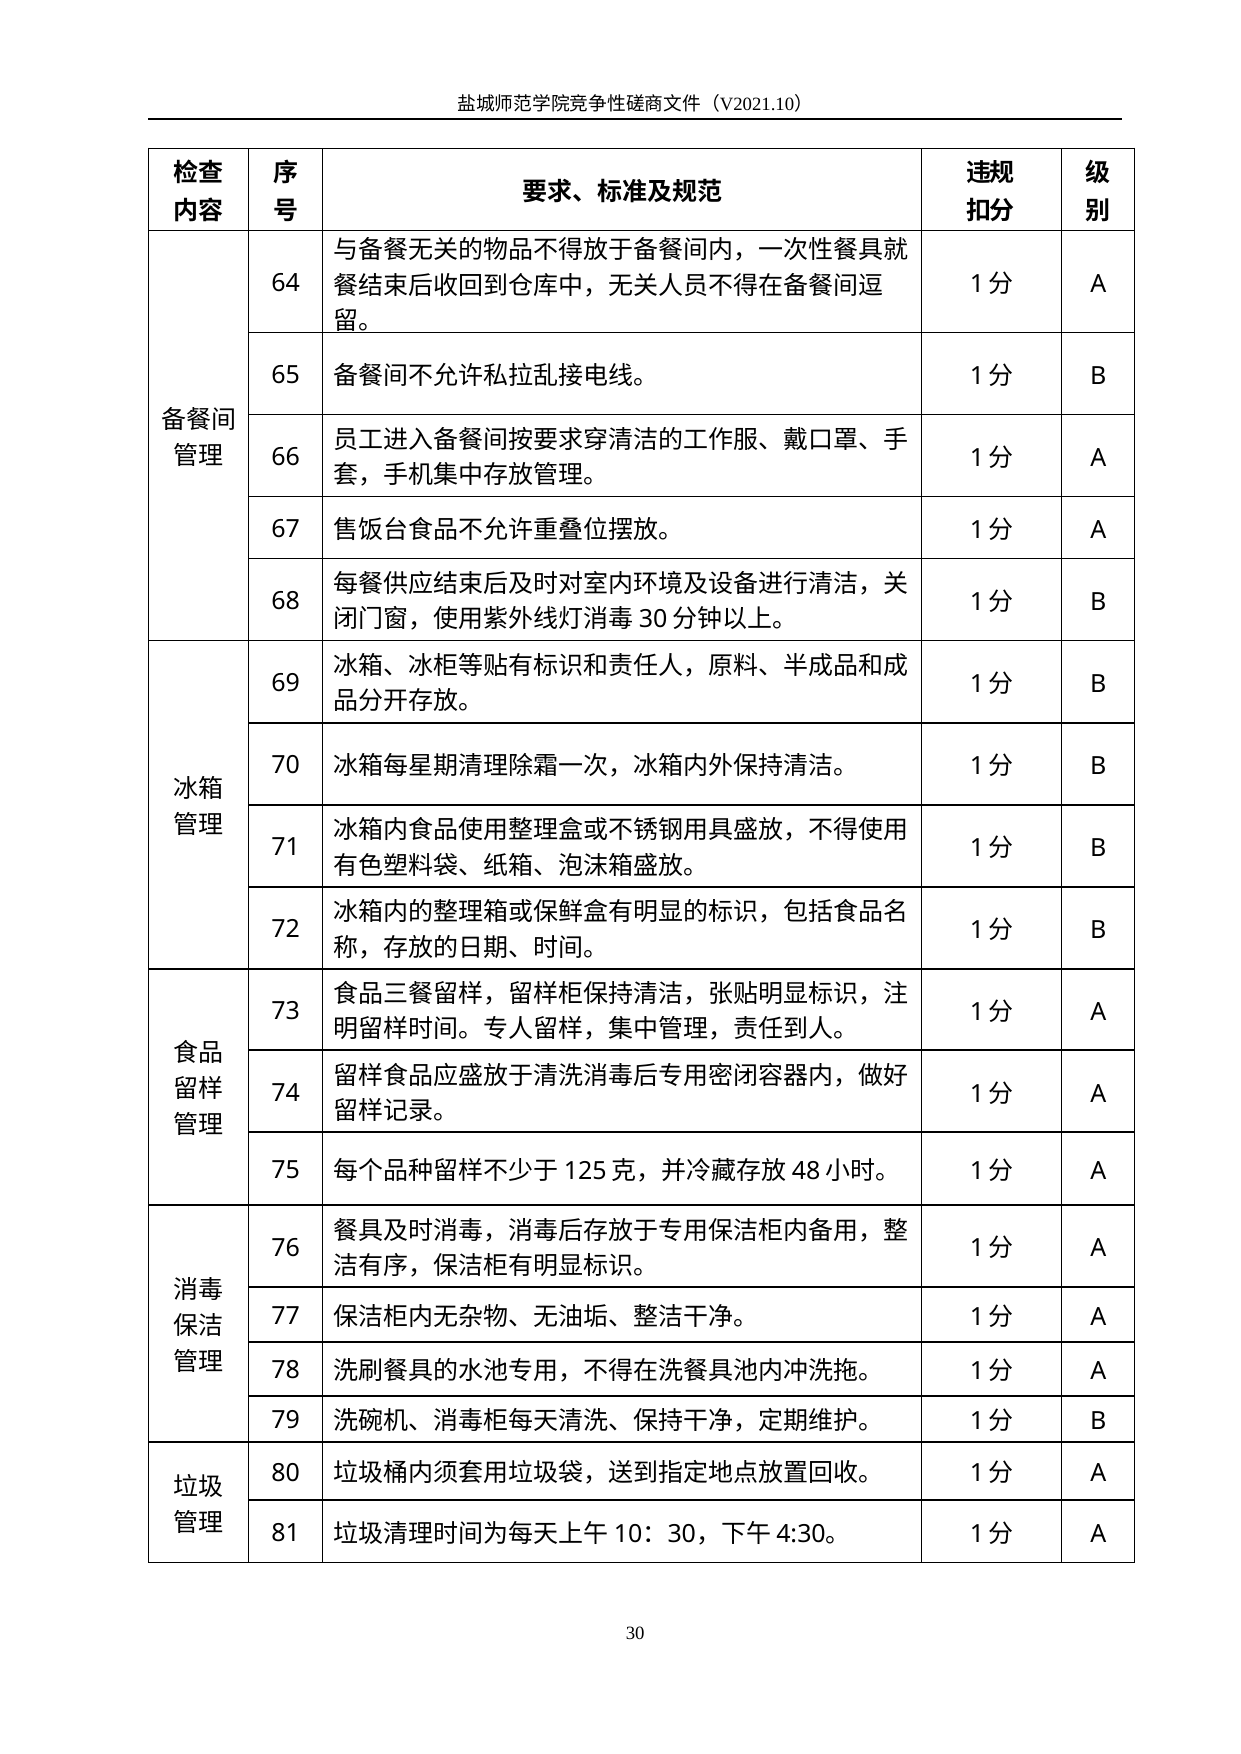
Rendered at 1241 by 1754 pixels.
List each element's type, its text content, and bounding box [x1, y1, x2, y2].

table_cell 79 [249, 1397, 322, 1441]
table_cell 冰箱内食品使用整理盒或不锈钢用具盛放，不得使用有色塑料袋、纸箱、泡沫箱盛放。 [323, 806, 921, 886]
table_cell A [1062, 1133, 1134, 1204]
table_cell 洗碗机、消毒柜每天清洗、保持干净，定期维护。 [323, 1397, 921, 1441]
table_cell 垃圾 管理 [149, 1443, 248, 1562]
table_cell 76 [249, 1206, 322, 1286]
table_cell 67 [249, 497, 322, 558]
table_cell A [1062, 497, 1134, 558]
table_cell 垃圾清理时间为每天上午10：30，下午4:30。 [323, 1501, 921, 1562]
table_cell 保洁柜内无杂物、无油垢、整洁干净。 [323, 1288, 921, 1341]
table_cell 消毒 保洁 管理 [149, 1206, 248, 1441]
table_cell 1分 [922, 724, 1061, 804]
table_cell 留样食品应盛放于清洗消毒后专用密闭容器内，做好留样记录。 [323, 1051, 921, 1131]
table_cell 73 [249, 970, 322, 1049]
table_cell B [1062, 559, 1134, 640]
table_cell 垃圾桶内须套用垃圾袋，送到指定地点放置回收。 [323, 1443, 921, 1499]
table_cell 75 [249, 1133, 322, 1204]
table_cell 64 [249, 231, 322, 332]
table_cell A [1062, 1051, 1134, 1131]
table_cell 1分 [922, 1051, 1061, 1131]
table_cell 餐具及时消毒，消毒后存放于专用保洁柜内备用，整洁有序，保洁柜有明显标识。 [323, 1206, 921, 1286]
table_cell 冰箱 管理 [149, 641, 248, 967]
table_cell 1分 [922, 1501, 1061, 1562]
table_cell 与备餐无关的物品不得放于备餐间内，一次性餐具就餐结束后收回到仓库中，无关人员不得在备餐间逗留。 [323, 231, 921, 332]
table_cell 1分 [922, 641, 1061, 722]
table_cell B [1062, 724, 1134, 804]
table_cell 1分 [922, 559, 1061, 640]
table_cell A [1062, 415, 1134, 496]
table_cell 1分 [922, 1443, 1061, 1499]
table_cell 1分 [922, 1288, 1061, 1341]
table_cell B [1062, 888, 1134, 967]
table_cell 66 [249, 415, 322, 496]
table_cell 要求、标准及规范 [323, 149, 921, 229]
table_cell 74 [249, 1051, 322, 1131]
table_cell A [1062, 1501, 1134, 1562]
table_cell 序 号 [249, 149, 322, 229]
table_cell 1分 [922, 1397, 1061, 1441]
table_cell A [1062, 1443, 1134, 1499]
table_cell 1分 [922, 1206, 1061, 1286]
table_cell B [1062, 806, 1134, 886]
table_cell 70 [249, 724, 322, 804]
table_cell 备餐间 管理 [149, 231, 248, 640]
table_cell 1分 [922, 1343, 1061, 1395]
table_cell 1分 [922, 231, 1061, 332]
table_cell 1分 [922, 415, 1061, 496]
table_cell 食品 留样 管理 [149, 970, 248, 1204]
table_cell 冰箱、冰柜等贴有标识和责任人，原料、半成品和成品分开存放。 [323, 641, 921, 722]
table_cell 1分 [922, 497, 1061, 558]
table_cell 1分 [922, 333, 1061, 414]
table_cell 员工进入备餐间按要求穿清洁的工作服、戴口罩、手套，手机集中存放管理。 [323, 415, 921, 496]
table_cell 72 [249, 888, 322, 967]
table_cell 冰箱内的整理箱或保鲜盒有明显的标识，包括食品名称，存放的日期、时间。 [323, 888, 921, 967]
table_cell 71 [249, 806, 322, 886]
table_cell 级 别 [1062, 149, 1134, 229]
table_cell 69 [249, 641, 322, 722]
table_cell A [1062, 231, 1134, 332]
table_cell A [1062, 1206, 1134, 1286]
table_cell 80 [249, 1443, 322, 1499]
table_cell 81 [249, 1501, 322, 1562]
table_cell 洗刷餐具的水池专用，不得在洗餐具池内冲洗拖。 [323, 1343, 921, 1395]
table_cell A [1062, 1343, 1134, 1395]
table_cell 1分 [922, 888, 1061, 967]
table_cell 每个品种留样不少于125克，并冷藏存放48小时。 [323, 1133, 921, 1204]
table_cell A [1062, 1288, 1134, 1341]
table_cell 65 [249, 333, 322, 414]
table_cell 77 [249, 1288, 322, 1341]
table_cell B [1062, 641, 1134, 722]
table_cell 1分 [922, 806, 1061, 886]
table_cell 售饭台食品不允许重叠位摆放。 [323, 497, 921, 558]
table_cell 1分 [922, 1133, 1061, 1204]
table_cell 检查 内容 [149, 149, 248, 229]
table_cell 备餐间不允许私拉乱接电线。 [323, 333, 921, 414]
table_cell B [1062, 1397, 1134, 1441]
table_cell 78 [249, 1343, 322, 1395]
table_cell 违规 扣分 [922, 149, 1061, 229]
table_cell 冰箱每星期清理除霜一次，冰箱内外保持清洁。 [323, 724, 921, 804]
table_cell 1分 [922, 970, 1061, 1049]
table_cell 每餐供应结束后及时对室内环境及设备进行清洁，关闭门窗，使用紫外线灯消毒30分钟以上。 [323, 559, 921, 640]
table_cell 食品三餐留样，留样柜保持清洁，张贴明显标识，注明留样时间。专人留样，集中管理，责任到人。 [323, 970, 921, 1049]
table_cell 68 [249, 559, 322, 640]
table_cell B [1062, 333, 1134, 414]
table_cell A [1062, 970, 1134, 1049]
